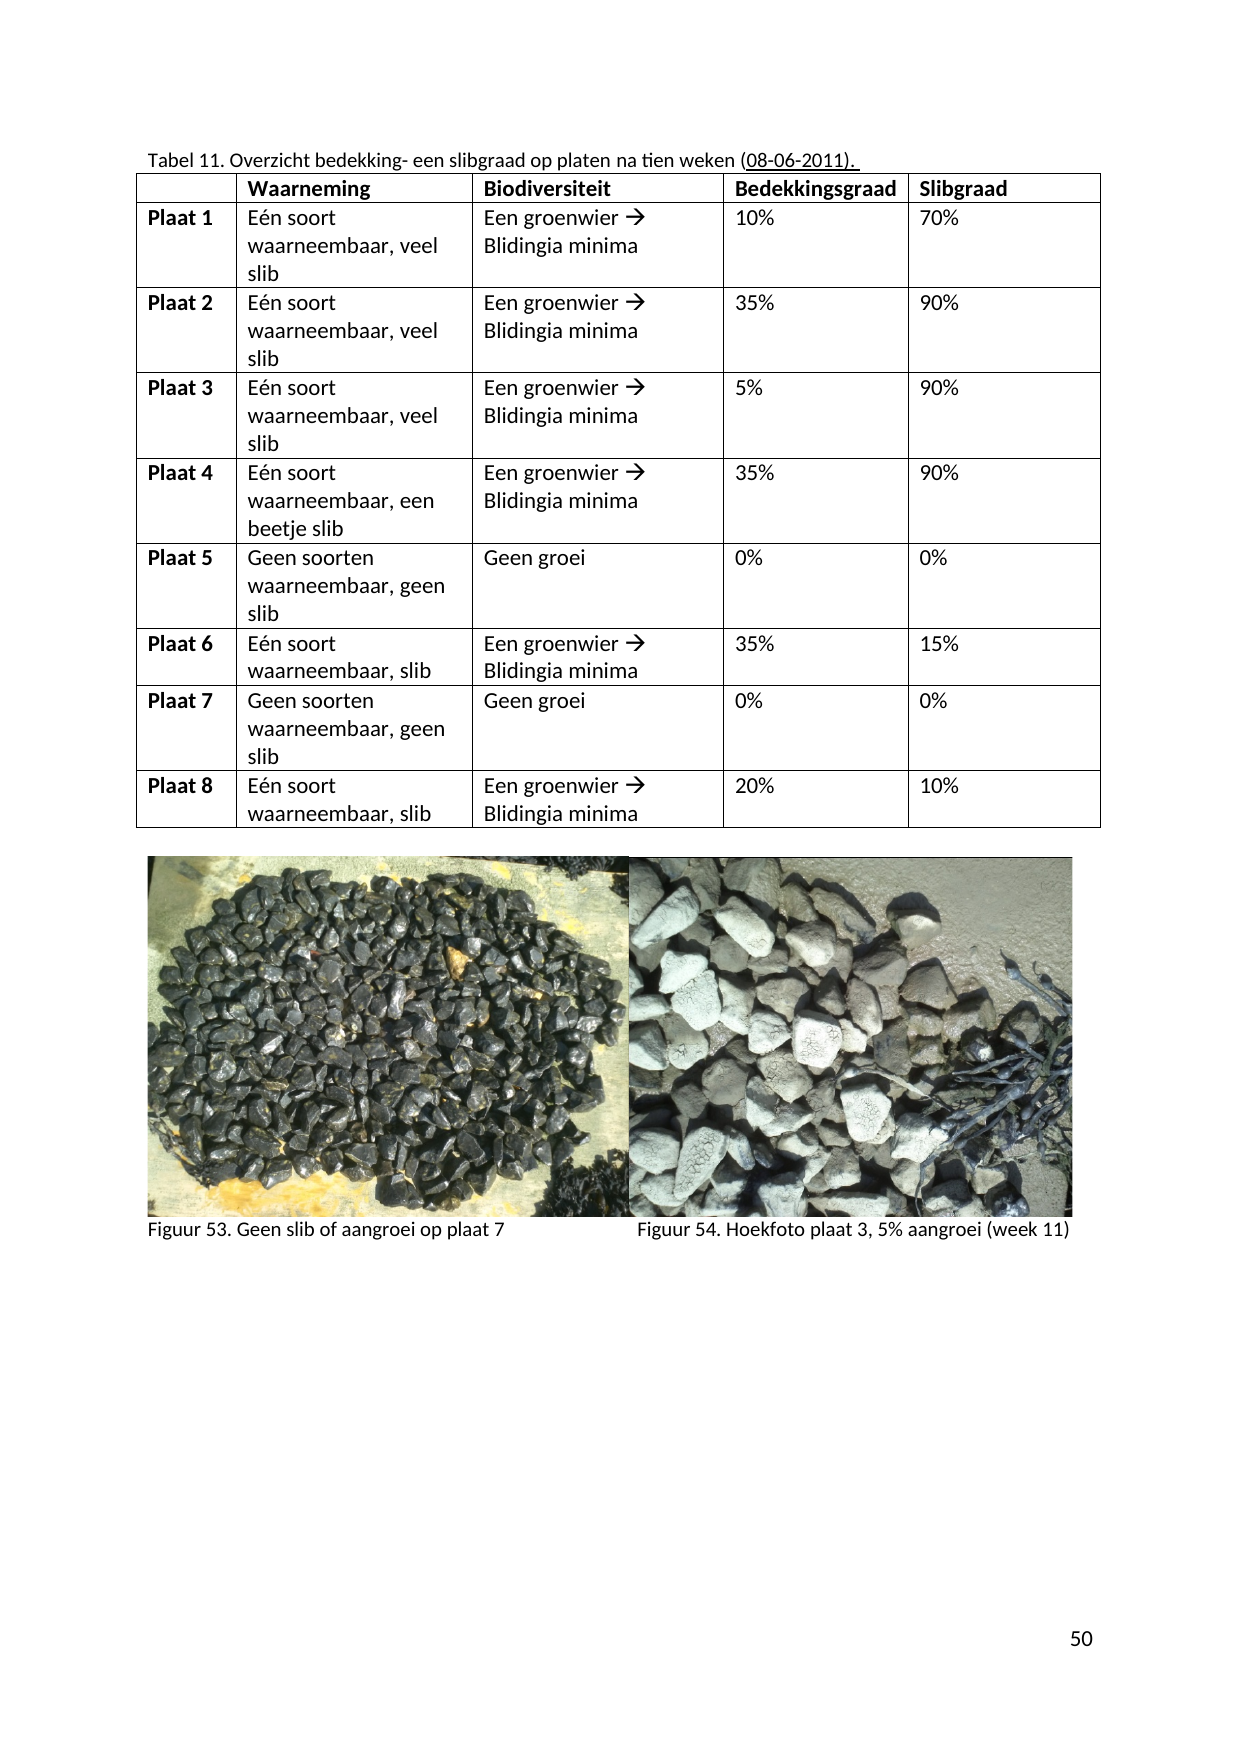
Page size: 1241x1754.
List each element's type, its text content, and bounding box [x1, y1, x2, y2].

table_cell Plaat 3 [137, 373, 236, 457]
table_cell Plaat 2 [137, 288, 236, 372]
table_header Biodiversiteit [473, 174, 723, 202]
table_cell 0% [909, 686, 1100, 770]
table_cell Een groenwier Blidingia minima [473, 288, 723, 372]
table_cell 10% [909, 771, 1100, 827]
table_cell Plaat 1 [137, 203, 236, 287]
table_cell 35% [724, 459, 908, 542]
table_cell 20% [724, 771, 908, 827]
table_cell 35% [724, 288, 908, 372]
table_cell Geen groei [473, 686, 723, 770]
table_header Waarneming [237, 174, 472, 202]
table_cell Een groenwier Blidingia minima [473, 373, 723, 457]
table_cell Plaat 5 [137, 544, 236, 628]
table_cell Een groenwier Blidingia minima [473, 629, 723, 685]
table_header Bedekkingsgraad [724, 174, 908, 202]
table_cell 10% [724, 203, 908, 287]
table_header Slibgraad [909, 174, 1100, 202]
table_cell Plaat 7 [137, 686, 236, 770]
table_cell Een groenwier Blidingia minima [473, 771, 723, 827]
table_cell 90% [909, 288, 1100, 372]
table_cell 90% [909, 459, 1100, 542]
table_cell Geen soorten waarneembaar, geen slib [237, 686, 472, 770]
table_cell 70% [909, 203, 1100, 287]
table_cell Eén soort waarneembaar, een beetje slib [237, 459, 472, 542]
table_cell Eén soort waarneembaar, veel slib [237, 288, 472, 372]
table_cell 35% [724, 629, 908, 685]
table_cell Plaat 8 [137, 771, 236, 827]
table_cell 0% [724, 686, 908, 770]
table_cell 0% [909, 544, 1100, 628]
table_cell Geen groei [473, 544, 723, 628]
table_cell Eén soort waarneembaar, veel slib [237, 203, 472, 287]
table_cell Eén soort waarneembaar, veel slib [237, 373, 472, 457]
table_cell 15% [909, 629, 1100, 685]
table_cell Plaat 4 [137, 459, 236, 542]
table_cell 0% [724, 544, 908, 628]
table_cell Eén soort waarneembaar, slib [237, 629, 472, 685]
text Tabel 11. Overzicht bedekking- een slibgraad op platen na tien weken (08-06-2011). [148, 148, 1093, 173]
table_cell 90% [909, 373, 1100, 457]
table_cell 5% [724, 373, 908, 457]
table_cell Een groenwier Blidingia minima [473, 459, 723, 542]
table_cell Eén soort waarneembaar, slib [237, 771, 472, 827]
table_cell Geen soorten waarneembaar, geen slib [237, 544, 472, 628]
table_header [137, 174, 236, 202]
table_cell Plaat 6 [137, 629, 236, 685]
picture [147, 856, 1073, 1217]
text Figuur 53. Geen slib of aangroei op plaat 7 Figuur 54. Hoekfoto plaat 3, 5% aangroei (week 11) [148, 1217, 1093, 1242]
table_cell Een groenwier Blidingia minima [473, 203, 723, 287]
